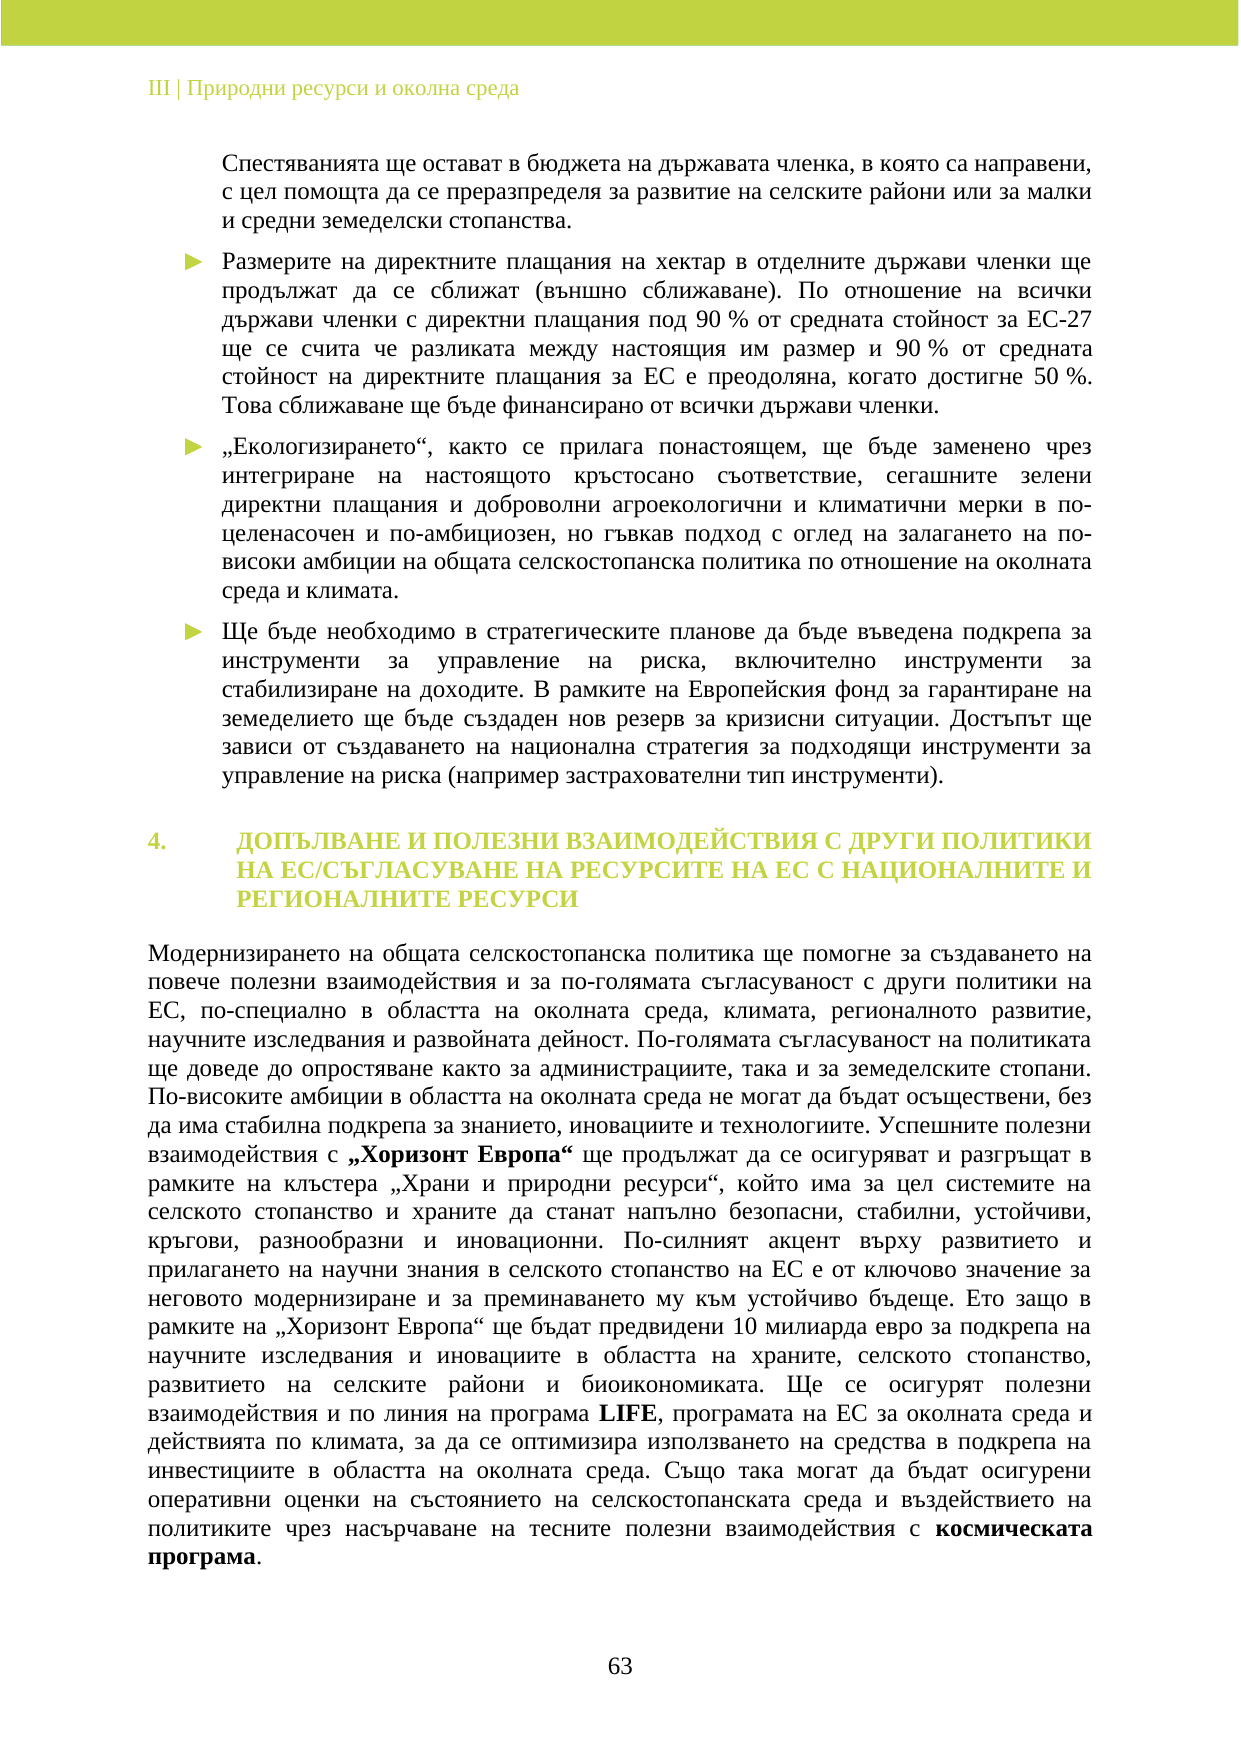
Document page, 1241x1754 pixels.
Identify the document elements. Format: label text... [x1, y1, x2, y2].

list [184, 148, 1093, 234]
text Модернизирането на общата селскостопанска политика ще помогне за създаването на повече полезни взаимодействия и за по-голямата съгласуваност с други политики на ЕС, по-специално в областта на околната среда, климата, регионалното развитие, научните изследвания и развойната дейност. По-голямата съгласуваност на политиката ще доведе до опростяване както за администрациите, така и за земеделските стопани. По-високите амбиции в областта на околната среда не могат да бъдат осъществени, без да има стабилна подкрепа за знанието, иновациите и технологиите. Успешните полезни взаимодействия с „Хоризонт Европа“ ще продължат да се осигуряват и разгръщат в рамките на клъстера „Храни и природни ресурси“, който има за цел системите на селското стопанство и храните да станат напълно безопасни, стабилни, устойчиви, кръгови, разнообразни и иновационни. По-силният акцент върху развитието и прилагането на научни знания в селското стопанство на ЕС е от ключово значение за неговото модернизиране и за преминаването му към устойчиво бъдеще. Ето защо в рамките на „Хоризонт Европа“ ще бъдат предвидени 10 милиарда евро за подкрепа на научните изследвания и иновациите в областта на храните, селското стопанство, развитието на селските райони и биоикономиката. Ще се осигурят полезни взаимодействия и по линия на програма LIFE, програмата на ЕС за околната среда и действията по климата, за да се оптимизира използването на средства в подкрепа на инвестициите в областта на околната среда. Също така могат да бъдат осигурени оперативни оценки на състоянието на селскостопанската среда и въздействието на политиките чрез насърчаване на тесните полезни взаимодействия с космическата програма. [148, 938, 1093, 1570]
picture [185, 253, 202, 270]
picture [185, 438, 202, 455]
list ДОПЪЛВАНЕ И ПОЛЕЗНИ ВЗАИМОДЕЙСТВИЯ С ДРУГИ ПОЛИТИКИ НА ЕС/СЪГЛАСУВАНЕ НА РЕСУРСИТЕ НА ЕС С НАЦИОНАЛНИТЕ И РЕГИОНАЛНИТЕ РЕСУРСИ [148, 826, 1093, 913]
list Ще бъде необходимо в стратегическите планове да бъде въведена подкрепа за инструменти за управление на риска, включително инструменти за стабилизиране на доходите. В рамките на Европейския фонд за гарантиране на земеделието ще бъде създаден нов резерв за кризисни ситуации. Достъпът ще зависи от създаването на национална стратегия за подходящи инструменти за управление на риска (например застрахователни тип инструменти). [184, 616, 1093, 789]
picture [185, 623, 202, 640]
list „Екологизирането“, както се прилага понастоящем, ще бъде заменено чрез интегриране на настоящото кръстосано съответствие, сегашните зелени директни плащания и доброволни агроекологични и климатични мерки в по-целенасочен и по-амбициозен, но гъвкав подход с оглед на залагането на по-високи амбиции на общата селскостопанска политика по отношение на околната среда и климата. [184, 431, 1093, 604]
list Размерите на директните плащания на хектар в отделните държави членки ще продължат да се сближат (външно сближаване). По отношение на всички държави членки с директни плащания под 90 % от средната стойност за ЕС-27 ще се счита че разликата между настоящия им размер и 90 % от средната стойност на директните плащания за ЕС е преодоляна, когато достигне 50 %. Това сближаване ще бъде финансирано от всички държави членки. [184, 246, 1093, 419]
